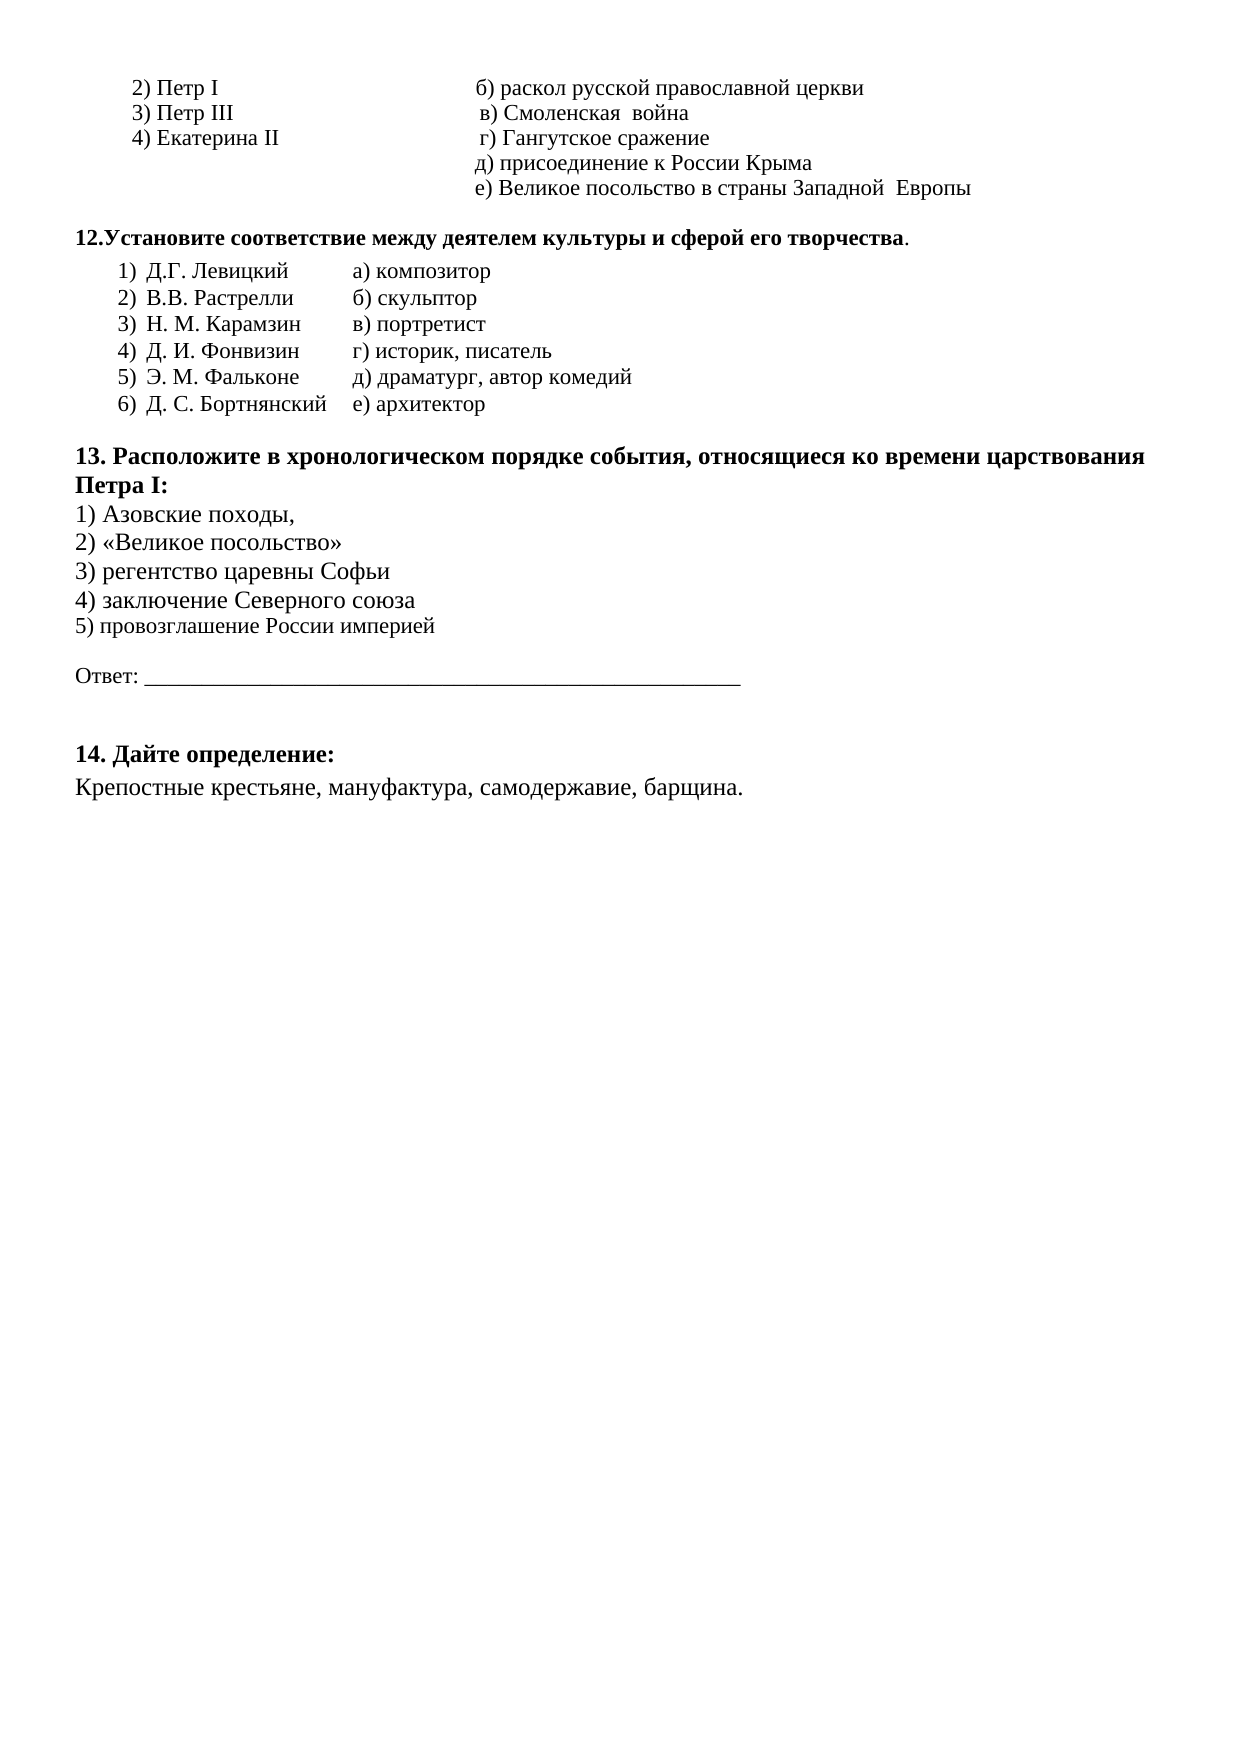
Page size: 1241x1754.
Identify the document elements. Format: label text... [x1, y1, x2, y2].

text 2) Петр I б) раскол русской православной церкви [126, 75, 1167, 100]
list Э. М. Фальконе д) драматург, автор комедий [117, 363, 1167, 390]
list Д.Г. Левицкий а) композитор [117, 257, 1167, 284]
text 12.Установите соответствие между деятелем культуры и сферой его творчества. [75, 225, 1167, 250]
text 4) Екатерина II г) Гангутское сражение д) присоединение к России Крыма [126, 125, 1167, 175]
text 5) провозглашение России империей [75, 614, 1167, 639]
text 3) регентство царевны Софьи [75, 556, 1167, 585]
list Н. М. Карамзин в) портретист [117, 310, 1167, 337]
list Д. И. Фонвизин г) историк, писатель [117, 337, 1167, 363]
text 1) Азовские походы, [75, 499, 1167, 527]
text 14. Дайте определение: [75, 739, 1167, 767]
text 4) заключение Северного союза [75, 585, 1167, 614]
text 2) «Великое посольство» [75, 527, 1167, 556]
text Ответ: ____________________________________________________ [75, 664, 1167, 689]
list В.В. Растрелли б) скульптор [117, 284, 1167, 310]
text Крепостные крестьяне, мануфактура, самодержавие, барщина. [75, 772, 1167, 801]
text е) Великое посольство в страны Западной Европы [126, 175, 1167, 200]
list Д. С. Бортнянский е) архитектор [117, 390, 1167, 416]
text 13. Расположите в хронологическом порядке события, относящиеся ко времени царствования Петра I: [75, 441, 1167, 499]
text 3) Петр III в) Смоленская война [126, 100, 1167, 125]
